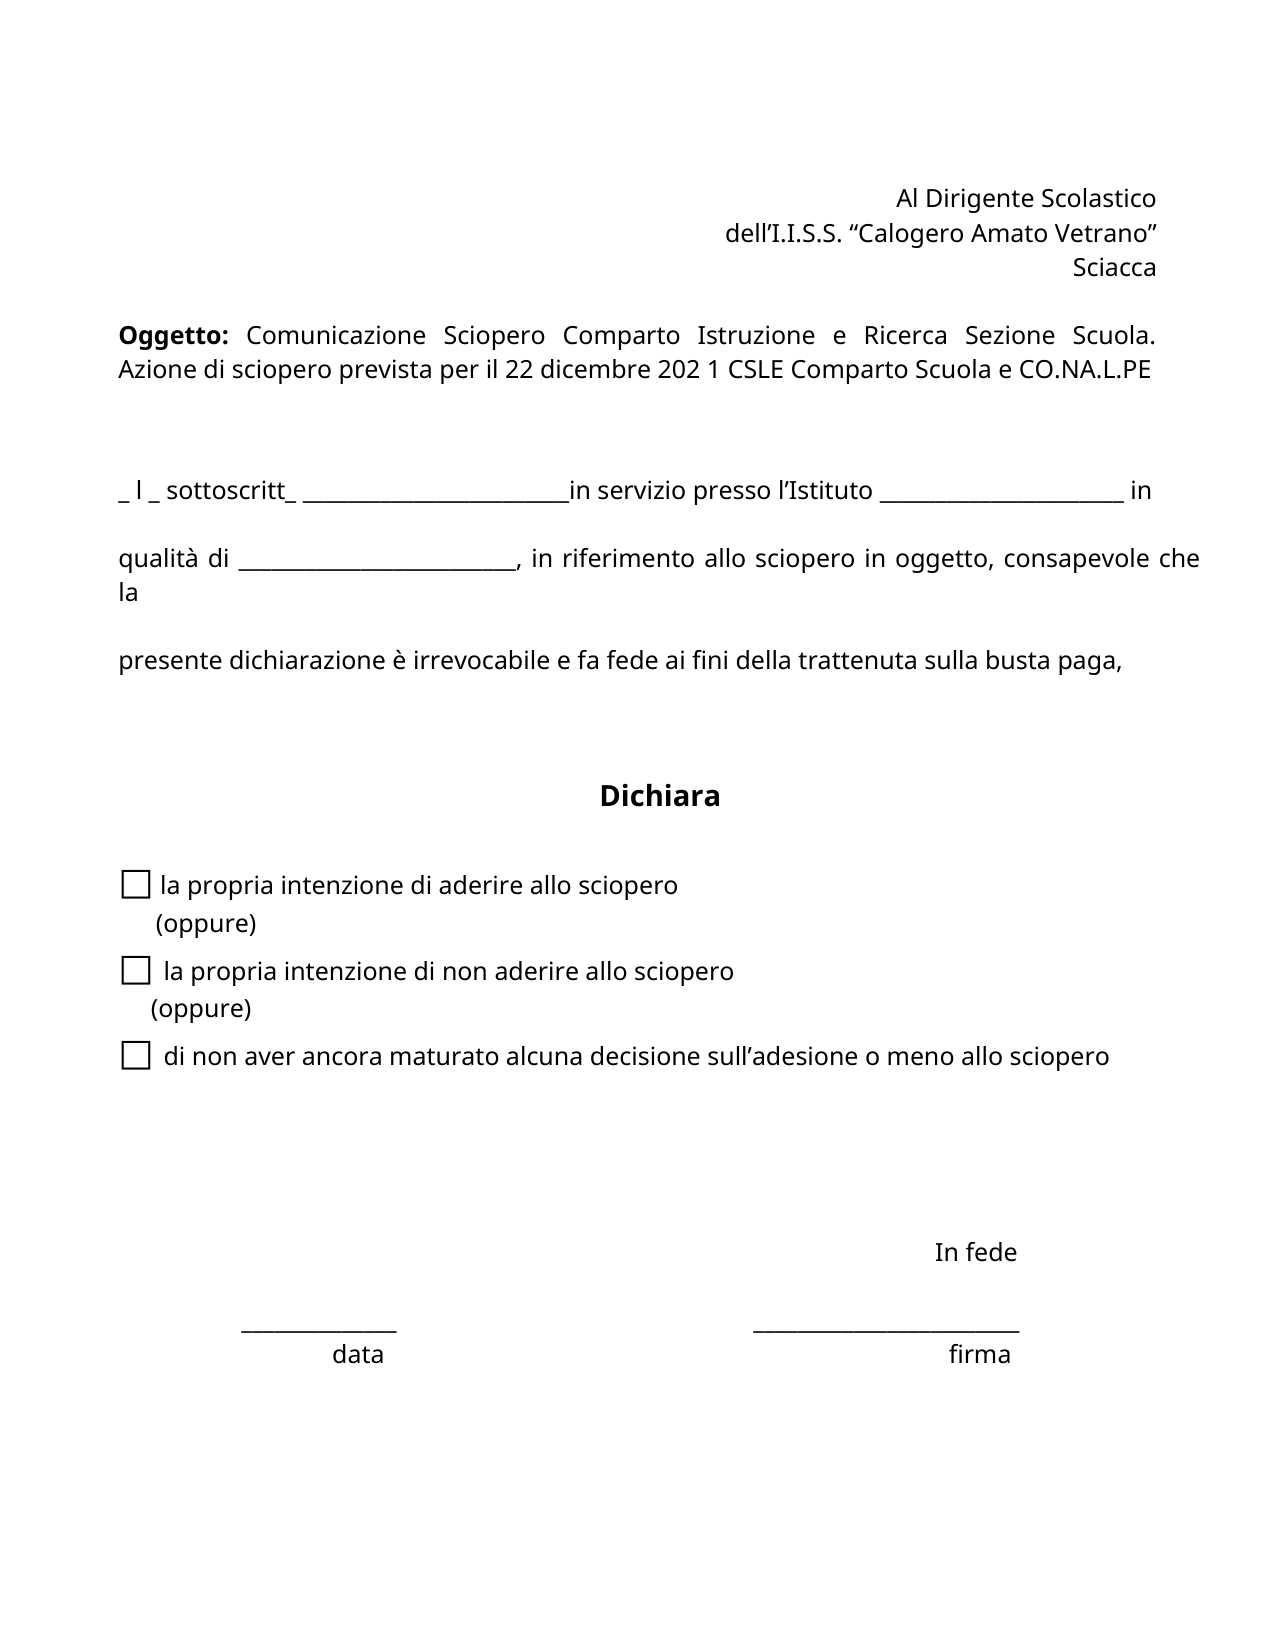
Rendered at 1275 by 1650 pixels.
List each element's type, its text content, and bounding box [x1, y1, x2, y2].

text □ di non aver ancora maturato alcuna decisione sull’adesione o meno allo sciopero [118, 1025, 1202, 1076]
text In fede [118, 1235, 1202, 1269]
text Dichiara [118, 775, 1202, 815]
text presente dichiarazione è irrevocabile e fa fede ai fini della trattenuta sulla busta paga, [118, 643, 1202, 677]
text Oggetto: Comunicazione Sciopero Comparto Istruzione e Ricerca Sezione Scuola. Azione di sciopero prevista per il 22 dicembre 202 1 CSLE Comparto Scuola e CO.NA.L.PE [118, 317, 1157, 386]
text (oppure) [118, 991, 1202, 1025]
text □ la propria intenzione di non aderire allo sciopero [118, 940, 1202, 991]
text data firma [118, 1337, 1202, 1371]
text Al Dirigente Scolastico [118, 181, 1157, 215]
text _ l _ sottoscritt_ ________________________in servizio presso l’Istituto ______________________ in [118, 472, 1202, 506]
text Sciacca [118, 249, 1157, 283]
text (oppure) [156, 906, 1202, 940]
text □ la propria intenzione di aderire allo sciopero [118, 855, 1202, 906]
text qualità di _________________________, in riferimento allo sciopero in oggetto, consapevole che la [118, 540, 1202, 608]
text dell’I.I.S.S. “Calogero Amato Vetrano” [118, 215, 1157, 249]
text ______________ ________________________ [118, 1303, 1202, 1337]
